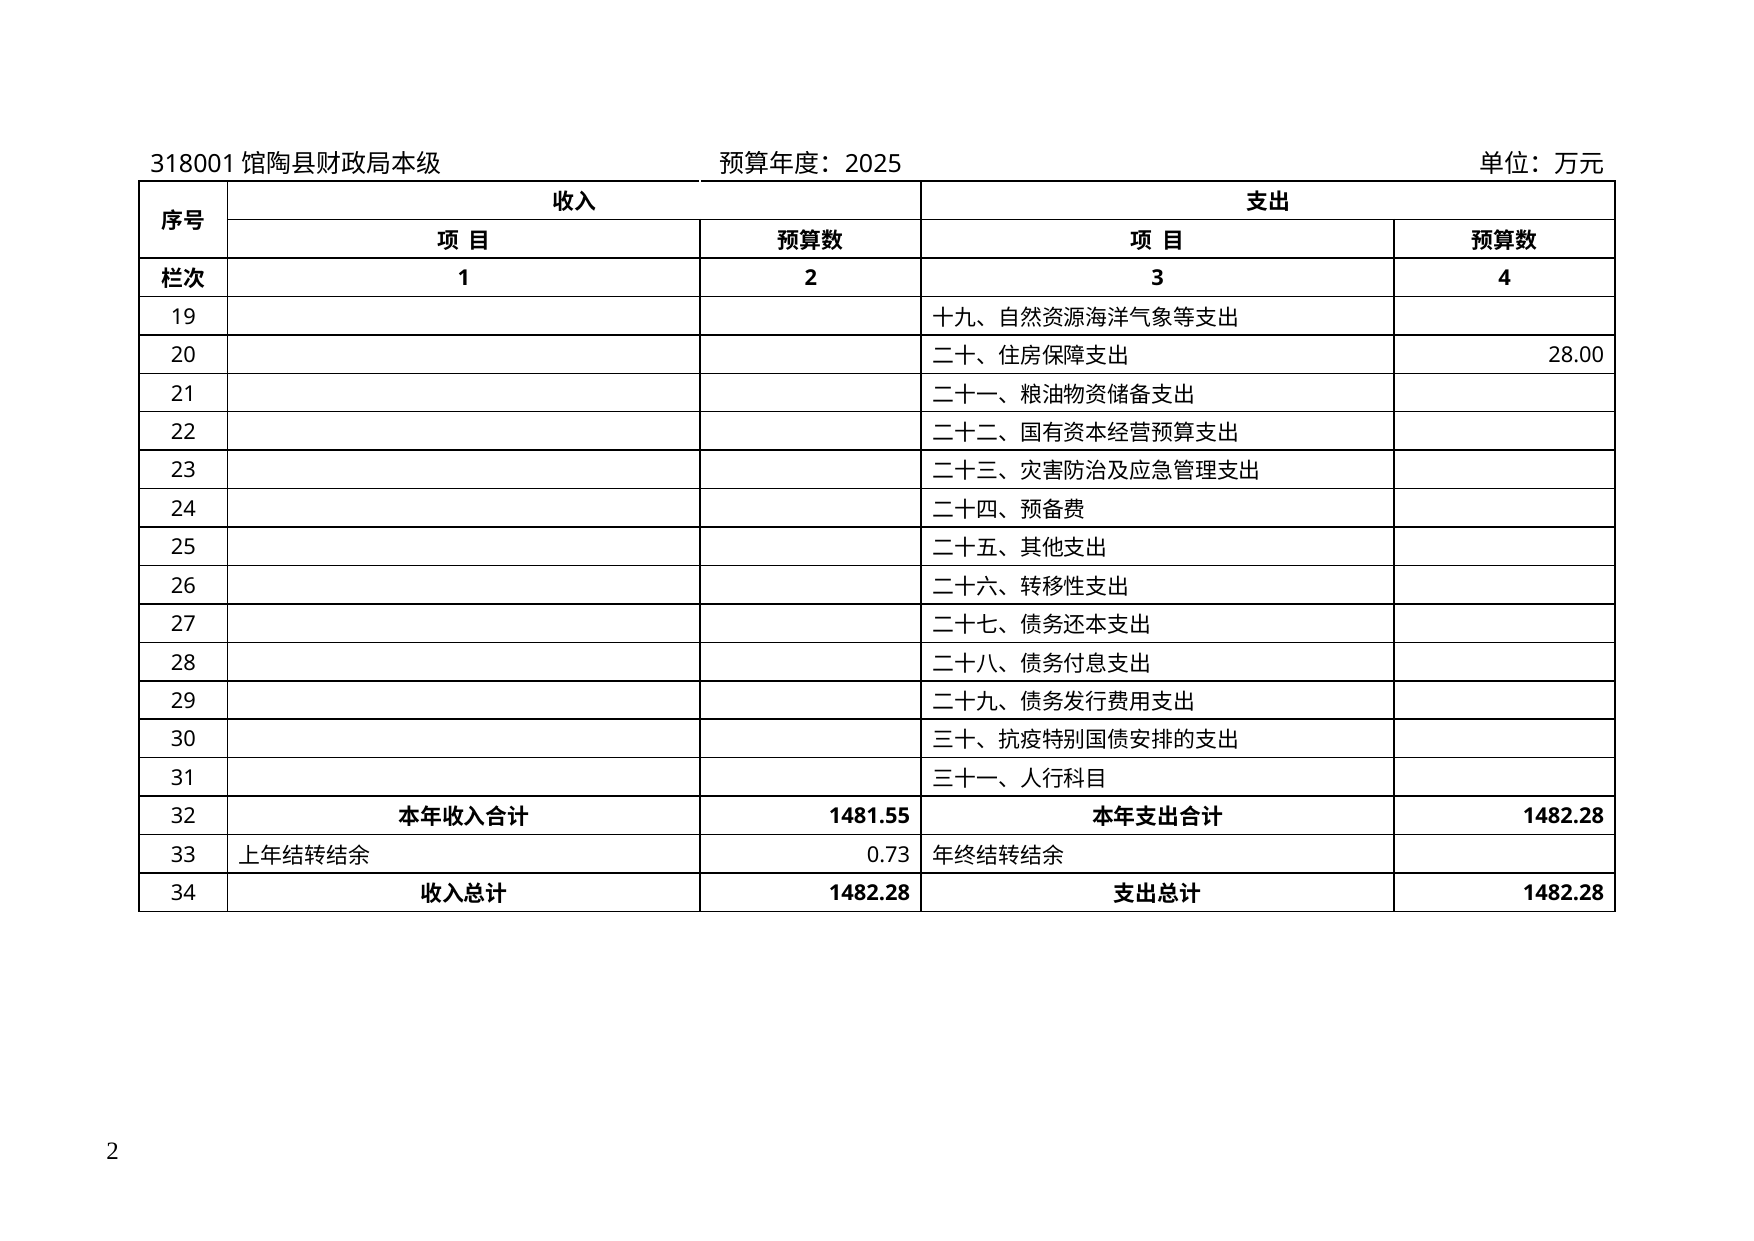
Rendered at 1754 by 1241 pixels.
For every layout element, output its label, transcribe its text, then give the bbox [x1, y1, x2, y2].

table_cell [228, 720, 699, 757]
table_cell [1395, 451, 1614, 488]
table_cell [1395, 835, 1614, 872]
table_cell [701, 720, 920, 757]
table_cell [228, 451, 699, 488]
table_cell 序号 [140, 182, 227, 257]
table_cell 十九、自然资源海洋气象等支出 [922, 297, 1393, 334]
table_cell 34 [140, 874, 227, 911]
table_cell [228, 489, 699, 526]
table_header 318001馆陶县财政局本级 [140, 143, 699, 180]
table_cell [1395, 682, 1614, 718]
table_cell 项 目 [922, 220, 1393, 257]
table_cell 3 [922, 259, 1393, 296]
table_header 单位：万元 [922, 143, 1614, 180]
table_cell [228, 605, 699, 641]
table_cell [1395, 605, 1614, 641]
table_cell 31 [140, 758, 227, 795]
table_cell [228, 412, 699, 449]
table_cell 2 [701, 259, 920, 296]
table_cell [228, 643, 699, 680]
table_cell 26 [140, 566, 227, 603]
table_cell 二十三、灾害防治及应急管理支出 [922, 451, 1393, 488]
table_cell [228, 682, 699, 718]
table_cell 二十五、其他支出 [922, 528, 1393, 564]
table_cell 项 目 [228, 220, 699, 257]
table_cell 二十七、债务还本支出 [922, 605, 1393, 641]
table_cell 二十一、粮油物资储备支出 [922, 374, 1393, 411]
table_cell [701, 758, 920, 795]
table_cell [1395, 566, 1614, 603]
table_cell 0.73 [701, 835, 920, 872]
table_cell 收入总计 [228, 874, 699, 911]
table_cell 二十八、债务付息支出 [922, 643, 1393, 680]
table_cell 二十二、国有资本经营预算支出 [922, 412, 1393, 449]
table_cell [701, 605, 920, 641]
table_header 预算年度：2025 [701, 143, 920, 180]
table_cell 32 [140, 797, 227, 834]
table_cell 二十四、预备费 [922, 489, 1393, 526]
table_cell 栏次 [140, 259, 227, 296]
table_cell 22 [140, 412, 227, 449]
table_cell [1395, 720, 1614, 757]
table_cell 28.00 [1395, 336, 1614, 372]
table_cell 19 [140, 297, 227, 334]
table_cell 1482.28 [1395, 874, 1614, 911]
table_cell 支出总计 [922, 874, 1393, 911]
table_cell 三十一、人行科目 [922, 758, 1393, 795]
table_cell 1482.28 [1395, 797, 1614, 834]
table_cell 33 [140, 835, 227, 872]
table_cell [701, 643, 920, 680]
table_cell [1395, 489, 1614, 526]
table_cell 20 [140, 336, 227, 372]
table_cell [701, 336, 920, 372]
table_cell [228, 528, 699, 564]
table_cell [701, 451, 920, 488]
table_cell [1395, 374, 1614, 411]
table_cell 二十六、转移性支出 [922, 566, 1393, 603]
table_cell [701, 528, 920, 564]
table_cell [1395, 758, 1614, 795]
table_cell 预算数 [701, 220, 920, 257]
table_cell [228, 566, 699, 603]
table_cell 1482.28 [701, 874, 920, 911]
table_cell 30 [140, 720, 227, 757]
table_cell 二十、住房保障支出 [922, 336, 1393, 372]
table_cell [1395, 528, 1614, 564]
table_cell 29 [140, 682, 227, 718]
table_cell 21 [140, 374, 227, 411]
table_cell [1395, 297, 1614, 334]
table_cell 上年结转结余 [228, 835, 699, 872]
table_cell [228, 374, 699, 411]
table_cell 1481.55 [701, 797, 920, 834]
table_cell 4 [1395, 259, 1614, 296]
table_cell 年终结转结余 [922, 835, 1393, 872]
table_cell 收入 [228, 182, 920, 219]
table_cell 1 [228, 259, 699, 296]
table_cell 25 [140, 528, 227, 564]
table_cell 27 [140, 605, 227, 641]
table_cell 24 [140, 489, 227, 526]
table_cell 二十九、债务发行费用支出 [922, 682, 1393, 718]
table_cell [228, 297, 699, 334]
table_cell [701, 412, 920, 449]
table_cell 预算数 [1395, 220, 1614, 257]
table_cell [701, 297, 920, 334]
table_cell [228, 758, 699, 795]
table_cell [1395, 412, 1614, 449]
table_cell [701, 682, 920, 718]
table_cell [701, 374, 920, 411]
table_cell 三十、抗疫特别国债安排的支出 [922, 720, 1393, 757]
table_cell [1395, 643, 1614, 680]
table_cell 本年支出合计 [922, 797, 1393, 834]
table_cell 支出 [922, 182, 1614, 219]
table_cell 28 [140, 643, 227, 680]
table_cell 23 [140, 451, 227, 488]
table_cell [701, 566, 920, 603]
table_cell [228, 336, 699, 372]
table_cell [701, 489, 920, 526]
table_cell 本年收入合计 [228, 797, 699, 834]
